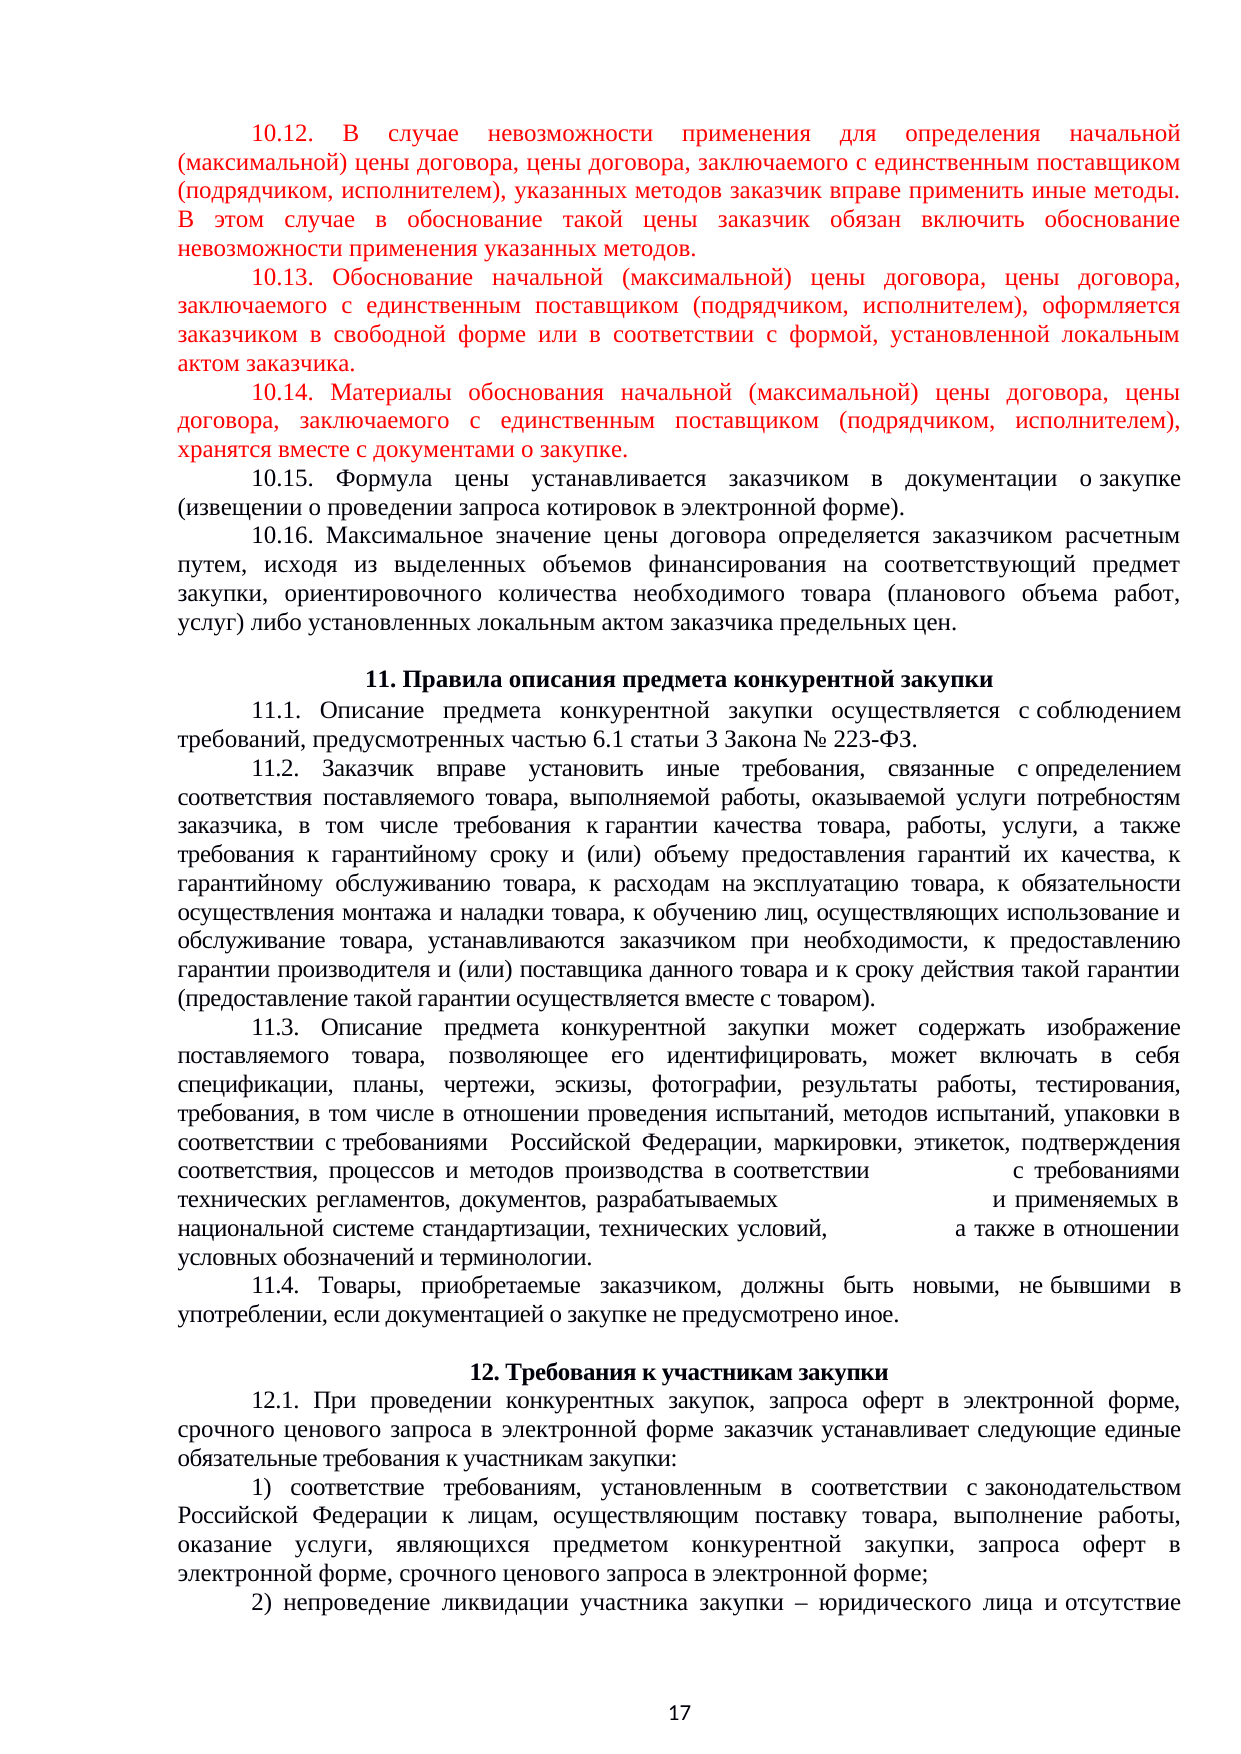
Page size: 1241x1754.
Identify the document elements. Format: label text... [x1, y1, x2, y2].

text 1) соответствие требованиям, установленным в соответствии с законодательством Российской Федерации к лицам, осуществляющим поставку товара, выполнение работы, оказание услуги, являющихся предметом конкурентной закупки, запроса оферт в электронной форме, срочного ценового запроса в электронной форме; [177, 1472, 1181, 1587]
text 11.4. Товары, приобретаемые заказчиком, должны быть новыми, не бывшими в употреблении, если документацией о закупке не предусмотрено иное. [177, 1270, 1181, 1328]
subtitle 12. Требования к участникам закупки [177, 1357, 1181, 1385]
text 10.12. В случае невозможности применения для определения начальной (максимальной) цены договора, цены договора, заключаемого с единственным поставщиком (подрядчиком, исполнителем), указанных методов заказчик вправе применить иные методы. В этом случае в обоснование такой цены заказчик обязан включить обоснование невозможности применения указанных методов. [177, 118, 1181, 262]
text 12.1. При проведении конкурентных закупок, запроса оферт в электронной форме, срочного ценового запроса в электронной форме заказчик устанавливает следующие единые обязательные требования к участникам закупки: [177, 1385, 1181, 1472]
text 10.14. Материалы обоснования начальной (максимальной) цены договора, цены договора, заключаемого с единственным поставщиком (подрядчиком, исполнителем), хранятся вместе с документами о закупке. [177, 377, 1181, 463]
text 10.16. Максимальное значение цены договора определяется заказчиком расчетным путем, исходя из выделенных объемов финансирования на соответствующий предмет закупки, ориентировочного количества необходимого товара (планового объема работ, услуг) либо установленных локальным актом заказчика предельных цен. [177, 521, 1181, 636]
subtitle 11. Правила описания предмета конкурентной закупки [177, 664, 1181, 693]
text 11.3. Описание предмета конкурентной закупки может содержать изображение поставляемого товара, позволяющее его идентифицировать, может включать в себя спецификации, планы, чертежи, эскизы, фотографии, результаты работы, тестирования, требования, в том числе в отношении проведения испытаний, методов испытаний, упаковки в соответствии с требованиями Гражданского кодекса Российской Федерации, маркировки, этикеток, подтверждения соответствия, процессов и методов производства в соответствии с требованиями технических регламентов, документов, разрабатываемых и применяемых в национальной системе стандартизации, технических условий, а также в отношении условных обозначений и терминологии. [177, 1012, 1181, 1270]
text 10.13. Обоснование начальной (максимальной) цены договора, цены договора, заключаемого с единственным поставщиком (подрядчиком, исполнителем), оформляется заказчиком в свободной форме или в соответствии с формой, установленной локальным актом заказчика. [177, 262, 1181, 377]
text 10.15. Формула цены устанавливается заказчиком в документации о закупке (извещении о проведении запроса котировок в электронной форме). [177, 463, 1181, 521]
text 11.2. Заказчик вправе установить иные требования, связанные с определением соответствия поставляемого товара, выполняемой работы, оказываемой услуги потребностям заказчика, в том числе требования к гарантии качества товара, работы, услуги, а также требования к гарантийному сроку и (или) объему предоставления гарантий их качества, к гарантийному обслуживанию товара, к расходам на эксплуатацию товара, к обязательности осуществления монтажа и наладки товара, к обучению лиц, осуществляющих использование и обслуживание товара, устанавливаются заказчиком при необходимости, к предоставлению гарантии производителя и (или) поставщика данного товара и к сроку действия такой гарантии (предоставление такой гарантии осуществляется вместе с товаром). [177, 753, 1181, 1012]
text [177, 1587, 1181, 1615]
text 11.1. Описание предмета конкурентной закупки осуществляется с соблюдением требований, предусмотренных частью 6.1 статьи 3 Закона № 223-ФЗ. [177, 695, 1181, 753]
